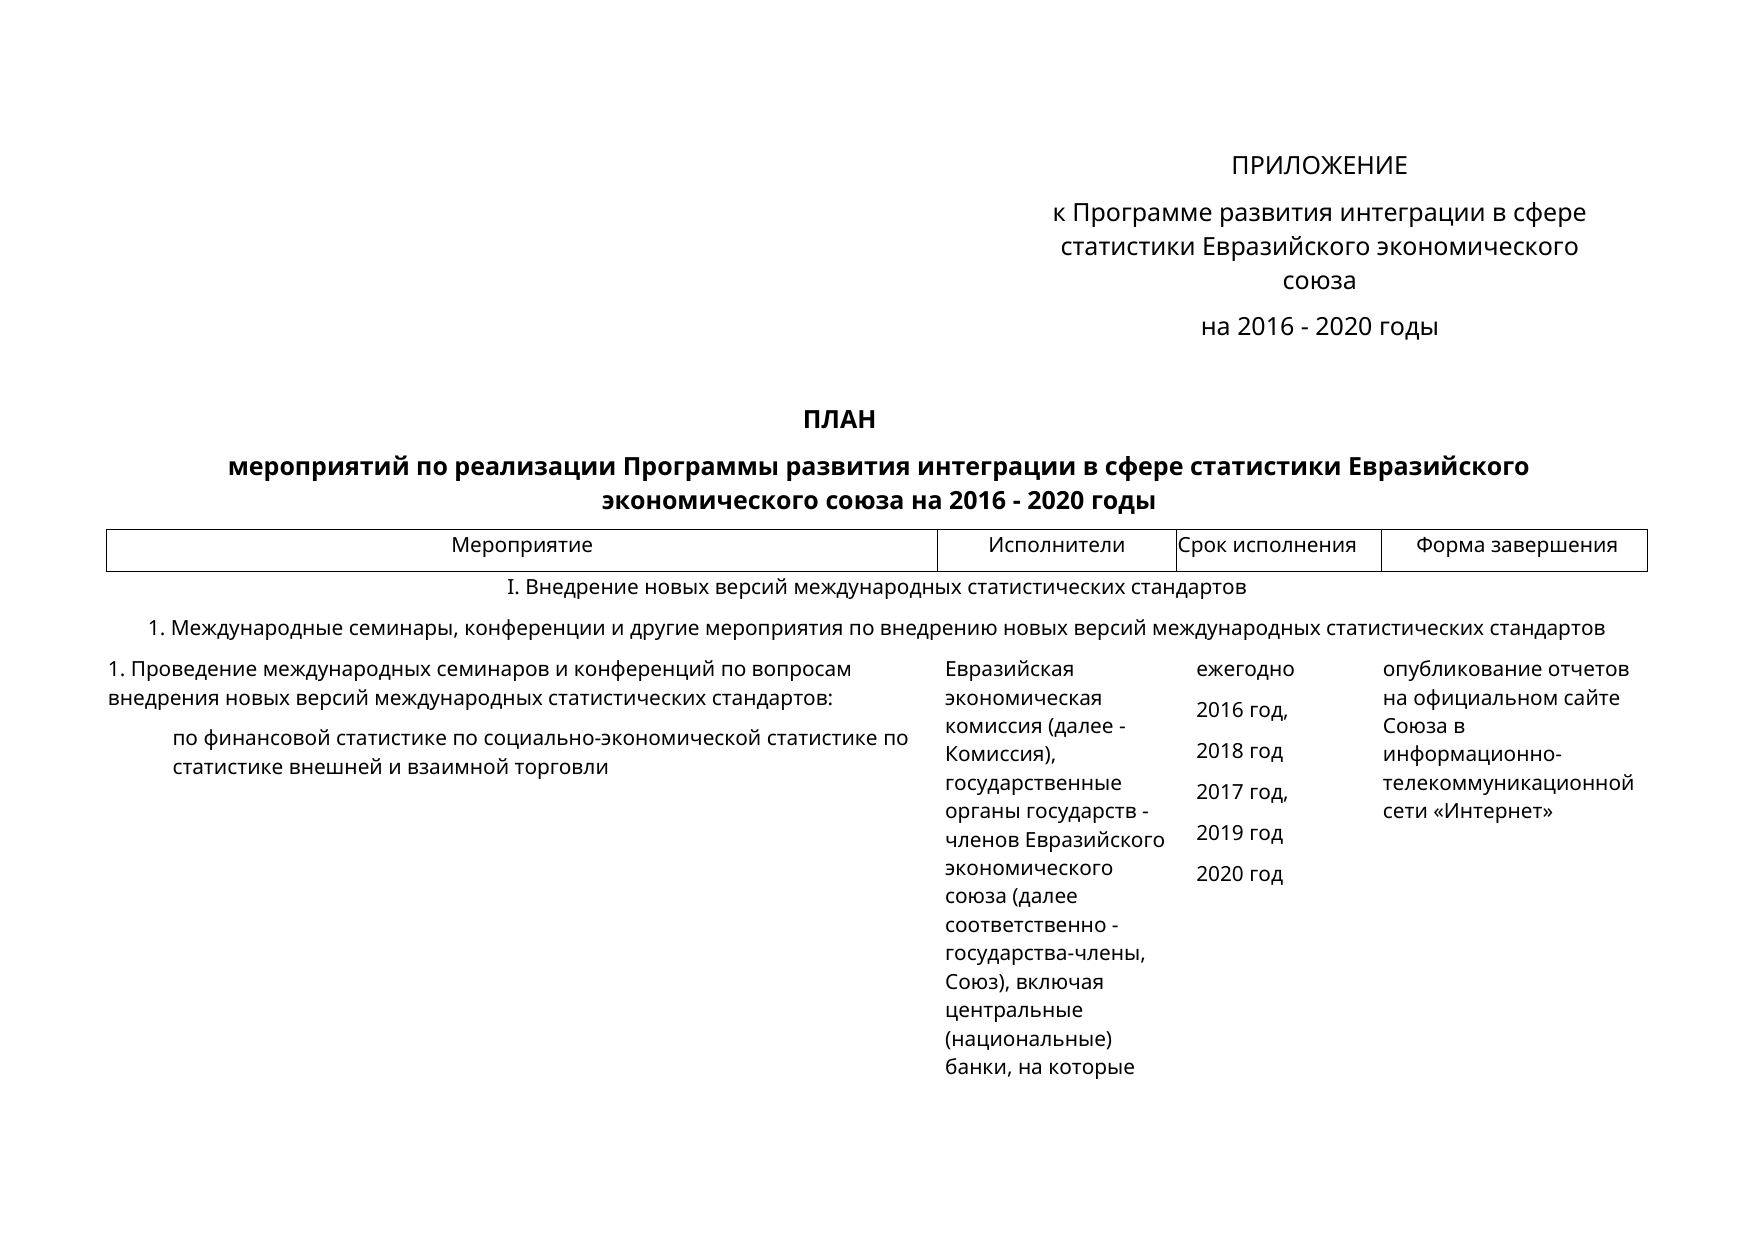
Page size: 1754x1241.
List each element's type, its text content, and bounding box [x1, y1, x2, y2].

table_cell I. Внедрение новых версий международных статистических стандартов [107, 572, 1647, 613]
table_header Исполнители [938, 530, 1176, 571]
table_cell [937, 654, 1176, 1081]
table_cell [1382, 654, 1647, 1081]
table_header Мероприятие [107, 530, 937, 571]
table_cell 1. Международные семинары, конференции и другие мероприятия по внедрению новых версий международных статистических стандартов [107, 613, 1647, 654]
table_header Форма завершения [1382, 530, 1647, 571]
table_header Срок исполнения [1177, 530, 1381, 571]
text ПРИЛОЖЕНИЕ [1034, 148, 1606, 182]
text к Программе развития интеграции в сфере статистики Евразийского экономического союза [1034, 194, 1606, 296]
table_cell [107, 654, 937, 1081]
subtitle ПЛАН [73, 402, 1606, 436]
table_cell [1176, 654, 1382, 1081]
text мероприятий по реализации Программы развития интеграции в сфере статистики Евразийского экономического союза на 2016 - 2020 годы [152, 449, 1606, 517]
text на 2016 - 2020 годы [1034, 309, 1606, 343]
